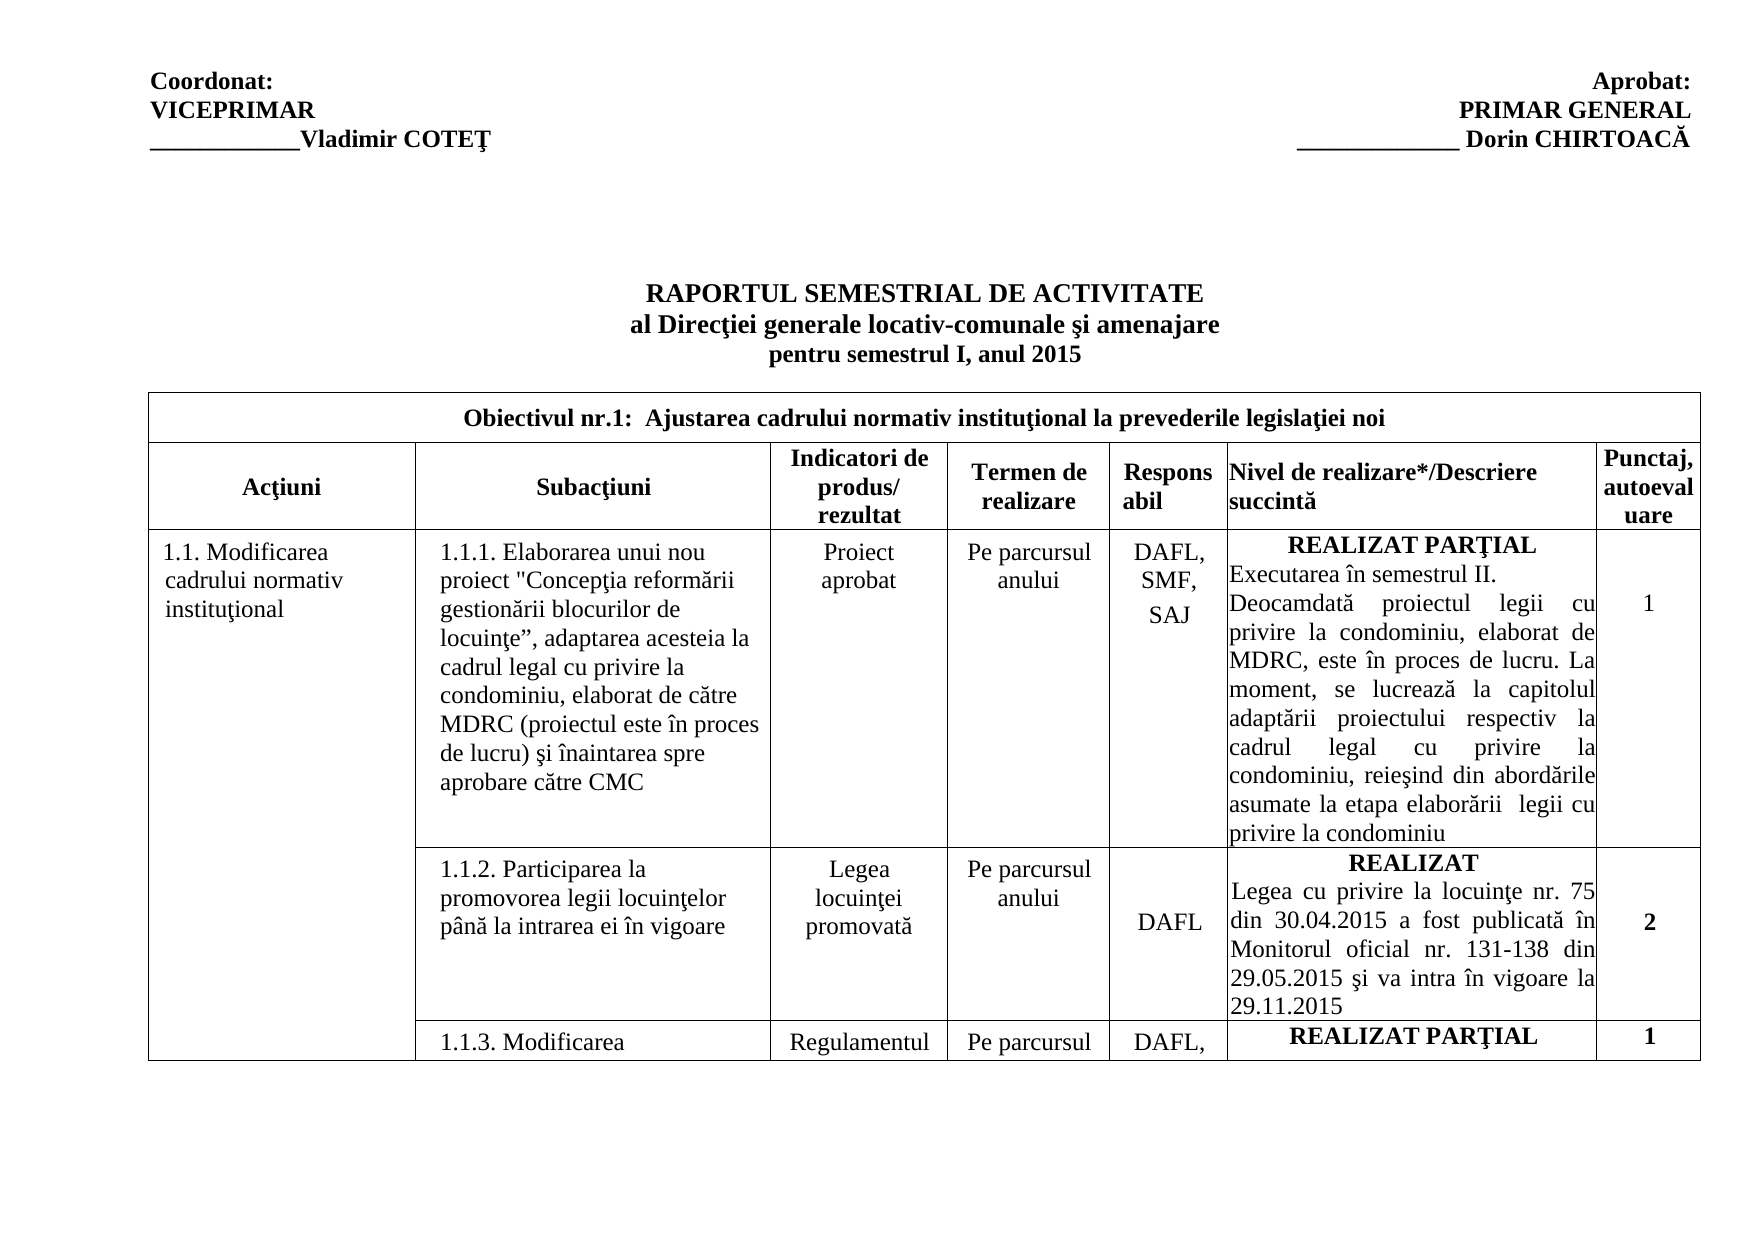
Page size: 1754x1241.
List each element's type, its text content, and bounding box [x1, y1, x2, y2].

table_cell Nivel de realizare*/Descriere succintă [1228, 443, 1596, 529]
table_cell Proiect aprobat [771, 530, 947, 847]
text ____________Vladimir COTEŢ _____________ Dorin CHIRTOACĂ [150, 124, 1700, 152]
table_cell DAFL, SMF, SAJ [1110, 1021, 1227, 1059]
table_cell REALIZAT Legea cu privire la locuinţe nr. 75 din 30.04.2015 a fost publicată în Monitorul oficial nr. 131-138 din 29.05.2015 şi va intra în vigoare la 29.11.2015 [1228, 848, 1596, 1020]
table_cell Punctaj, autoevaluare [1597, 443, 1700, 529]
table_cell Responsabil [1110, 443, 1227, 529]
table_cell REALIZAT PARŢIAL Executarea în semestrul II. Deocamdată proiectul legii cu privire la condominiu, elaborat de MDRC, este în proces de lucru. La moment, se lucrează la capitolul adaptării proiectului respectiv la cadrul legal cu privire la condominiu, reieşind din abordările asumate la etapa elaborării legii cu privire la condominiu [1228, 530, 1596, 847]
table_cell Legea locuinţei promovată [771, 848, 947, 1020]
table_cell 1.1.1. Elaborarea unui nou proiect "Concepţia reformării gestionării blocurilor de locuinţe”, adaptarea acesteia la cadrul legal cu privire la condominiu, elaborat de către MDRC (proiectul este în proces de lucru) şi înaintarea spre aprobare către CMC [416, 530, 770, 847]
table_cell Pe parcursul anului [948, 530, 1109, 847]
table_header Obiectivul nr.1: Ajustarea cadrului normativ instituţional la prevederile legislaţiei noi [149, 393, 1700, 442]
text al Direcţiei generale locativ-comunale şi amenajare [150, 308, 1700, 339]
table_cell DAFL, SMF, SAJ [1110, 530, 1227, 847]
table_cell Pe parcursul anului [948, 848, 1109, 1020]
text pentru semestrul I, anul 2015 [150, 339, 1700, 368]
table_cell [416, 1021, 770, 1059]
table_cell Acţiuni [149, 443, 415, 529]
table_cell 1 [1597, 530, 1700, 847]
table_cell 1.1.2. Participarea la promovorea legii locuinţelor până la intrarea ei în vigoare [416, 848, 770, 1020]
table_cell 1 [1597, 1021, 1700, 1059]
text Coordonat: Aprobat: VICEPRIMAR PRIMAR GENERAL [150, 66, 1700, 124]
table_cell Pe parcursul anului [948, 1021, 1109, 1059]
table_cell 2 [1597, 848, 1700, 1020]
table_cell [1228, 1021, 1596, 1059]
table_cell DAFL [1110, 848, 1227, 1020]
table_cell Indicatori de produs/ rezultat [771, 443, 947, 529]
table_cell Termen de realizare [948, 443, 1109, 529]
table_cell Subacţiuni [416, 443, 770, 529]
text RAPORTUL SEMESTRIAL DE ACTIVITATE [150, 277, 1700, 308]
table_cell 1.1. Modificarea cadrului normativ instituţional [149, 530, 415, 1059]
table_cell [771, 1021, 947, 1059]
